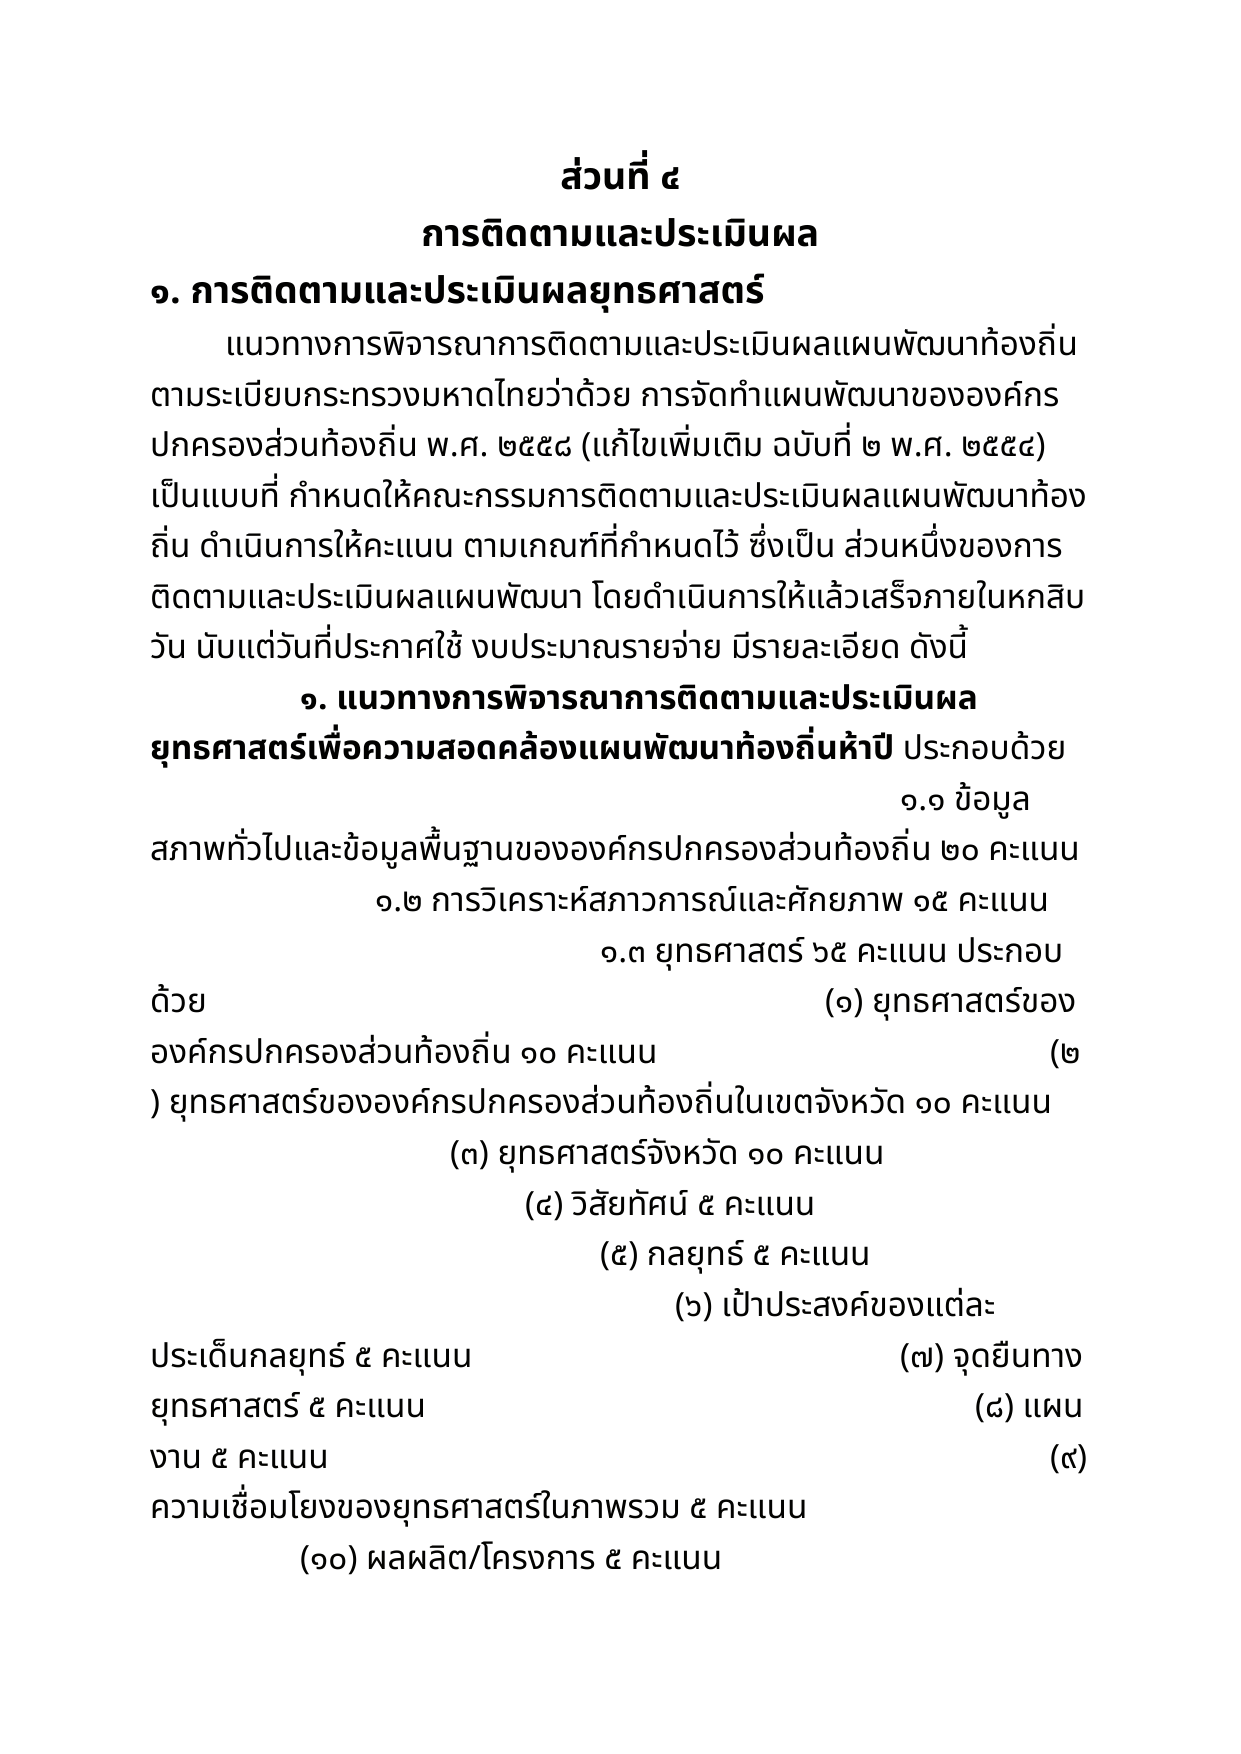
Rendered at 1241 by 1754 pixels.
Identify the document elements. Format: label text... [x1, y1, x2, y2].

text ๑. การติดตามและประเมินผลยุทธศาสตร์ [150, 263, 1090, 320]
text การติดตามและประเมินผล [150, 207, 1090, 263]
text ส่วนที่ ๔ [150, 150, 1090, 207]
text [150, 320, 1090, 1584]
